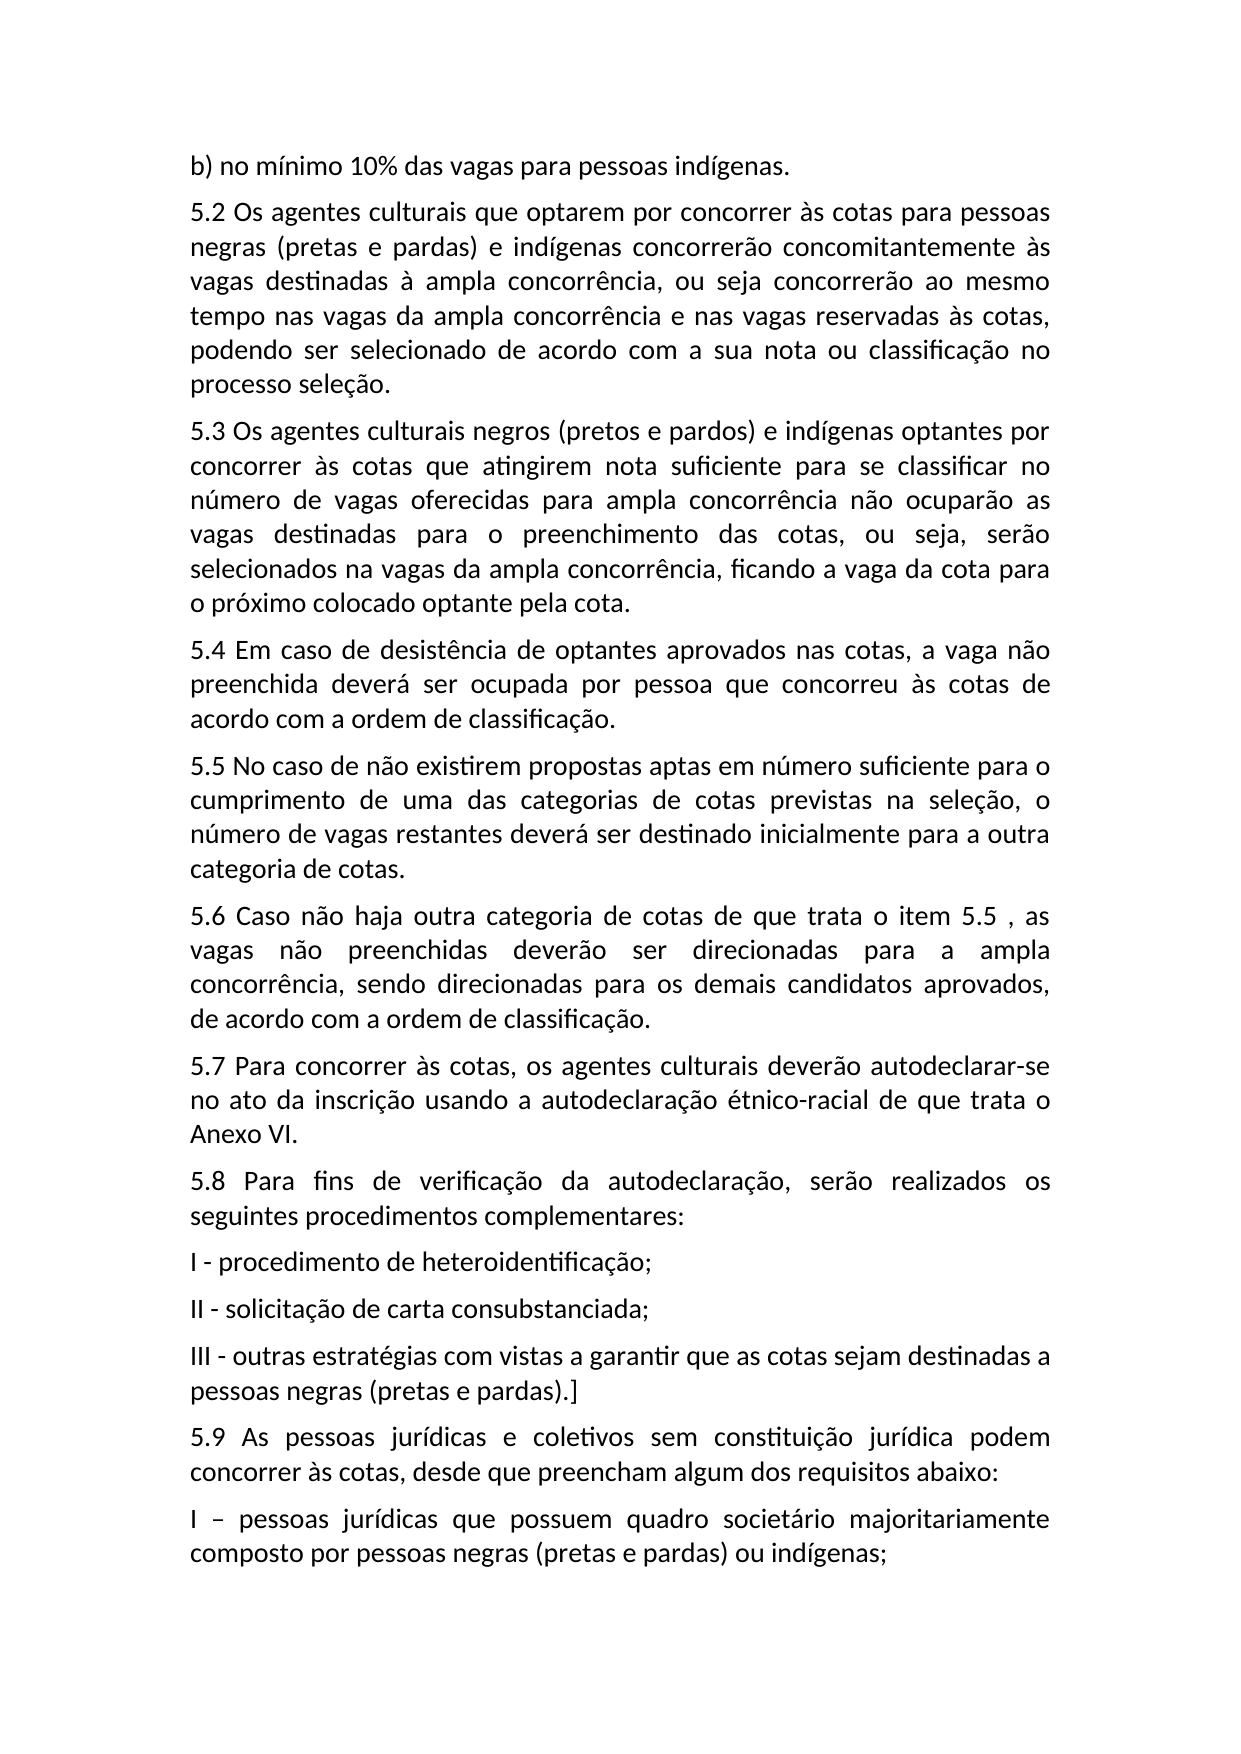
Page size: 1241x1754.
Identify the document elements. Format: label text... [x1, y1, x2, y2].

text 5.4 Em caso de desistência de optantes aprovados nas cotas, a vaga não preenchida deverá ser ocupada por pessoa que concorreu às cotas de acordo com a ordem de classificação. [190, 632, 1051, 735]
text 5.6 Caso não haja outra categoria de cotas de que trata o item 5.5 , as vagas não preenchidas deverão ser direcionadas para a ampla concorrência, sendo direcionadas para os demais candidatos aprovados, de acordo com a ordem de classificação. [190, 898, 1051, 1035]
text 5.2 Os agentes culturais que optarem por concorrer às cotas para pessoas negras (pretas e pardas) e indígenas concorrerão concomitantemente às vagas destinadas à ampla concorrência, ou seja concorrerão ao mesmo tempo nas vagas da ampla concorrência e nas vagas reservadas às cotas, podendo ser selecionado de acordo com a sua nota ou classificação no processo seleção. [190, 194, 1051, 401]
text III - outras estratégias com vistas a garantir que as cotas sejam destinadas a pessoas negras (pretas e pardas).] [190, 1338, 1051, 1407]
text 5.8 Para fins de verificação da autodeclaração, serão realizados os seguintes procedimentos complementares: [190, 1163, 1051, 1232]
text 5.5 No caso de não existirem propostas aptas em número suficiente para o cumprimento de uma das categorias de cotas previstas na seleção, o número de vagas restantes deverá ser destinado inicialmente para a outra categoria de cotas. [190, 748, 1051, 885]
text 5.9 As pessoas jurídicas e coletivos sem constituição jurídica podem concorrer às cotas, desde que preencham algum dos requisitos abaixo: [190, 1419, 1051, 1488]
text b) no mínimo 10% das vagas para pessoas indígenas. [190, 148, 1051, 182]
text 5.3 Os agentes culturais negros (pretos e pardos) e indígenas optantes por concorrer às cotas que atingirem nota suficiente para se classificar no número de vagas oferecidas para ampla concorrência não ocuparão as vagas destinadas para o preenchimento das cotas, ou seja, serão selecionados na vagas da ampla concorrência, ficando a vaga da cota para o próximo colocado optante pela cota. [190, 413, 1051, 619]
text II - solicitação de carta consubstanciada; [190, 1291, 1051, 1326]
text 5.7 Para concorrer às cotas, os agentes culturais deverão autodeclarar-se no ato da inscrição usando a autodeclaração étnico-racial de que trata o Anexo VI. [190, 1048, 1051, 1151]
text I - procedimento de heteroidentificação; [190, 1244, 1051, 1279]
text I – pessoas jurídicas que possuem quadro societário majoritariamente composto por pessoas negras (pretas e pardas) ou indígenas; [190, 1501, 1051, 1569]
